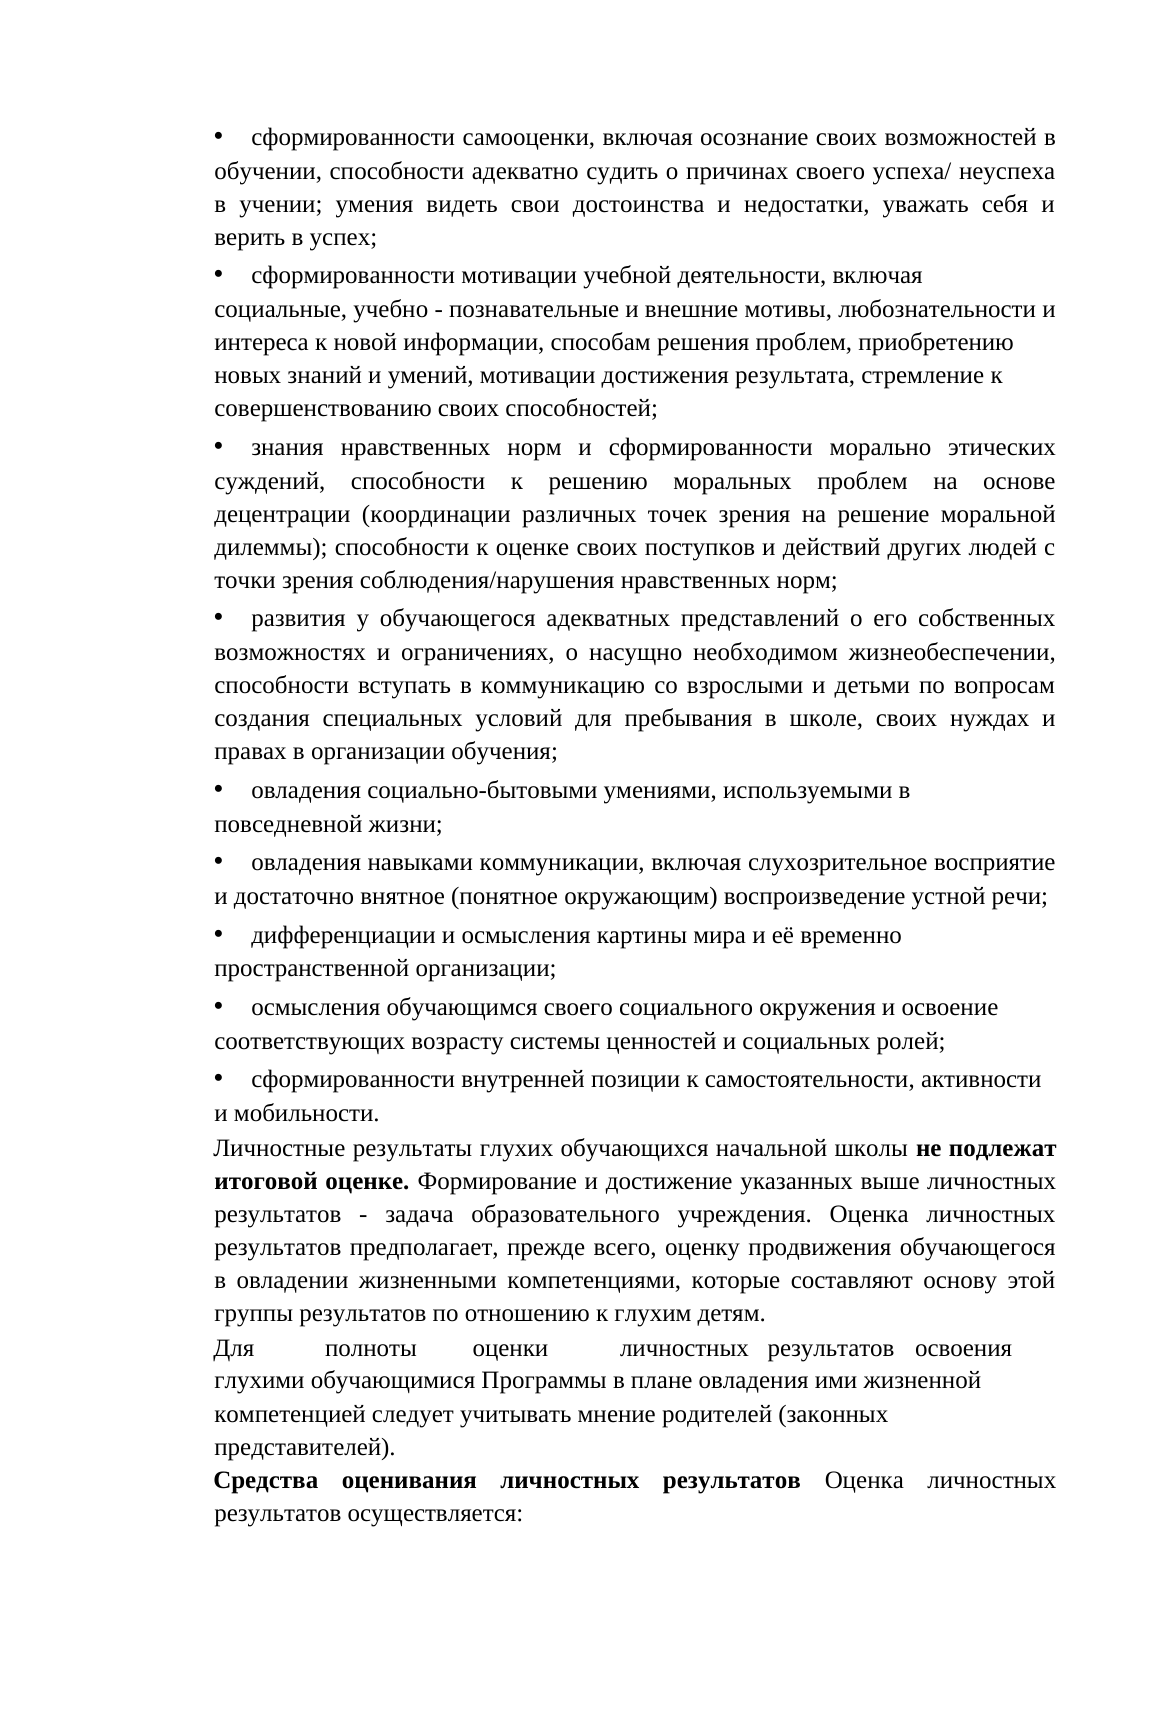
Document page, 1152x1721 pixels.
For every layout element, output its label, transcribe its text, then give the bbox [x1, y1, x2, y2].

text Личностные результаты глухих обучающихся начальной школы не подлежат итоговой оценке. Формирование и достижение указанных выше личностных результатов - задача образовательного учреждения. Оценка личностных результатов предполагает, прежде всего, оценку продвижения обучающегося в овладении жизненными компетенциями, которые составляют основу этой группы результатов по отношению к глухим детям. [213, 1133, 1056, 1327]
list овладения навыками коммуникации, включая слухозрительное восприятие и достаточно внятное (понятное окружающим) воспроизведение устной речи; [213, 843, 1056, 910]
list сформированности внутренней позиции к самостоятельности, активности и мобильности. [213, 1061, 1056, 1127]
text Средства оценивания личностных результатов Оценка личностных результатов осуществляется: [213, 1465, 1056, 1527]
list овладения социально-бытовыми умениями, используемыми в повседневной жизни; [213, 771, 1056, 837]
list развития у обучающегося адекватных представлений о его собственных возможностях и ограничениях, о насущно необходимом жизнеобеспечении, способности вступать в коммуникацию со взрослыми и детьми по вопросам создания специальных условий для пребывания в школе, своих нуждах и правах в организации обучения; [213, 599, 1056, 765]
list сформированности самооценки, включая осознание своих возможностей в обучении, способности адекватно судить о причинах своего успеха/ неуспеха в учении; умения видеть свои достоинства и недостатки, уважать себя и верить в успех; [213, 118, 1056, 251]
list знания нравственных норм и сформированности морально этических суждений, способности к решению моральных проблем на основе децентрации (координации различных точек зрения на решение моральной дилеммы); способности к оценке своих поступков и действий других людей с точки зрения соблюдения/нарушения нравственных норм; [213, 428, 1056, 594]
list дифференциации и осмысления картины мира и её временно пространственной организации; [213, 916, 1056, 982]
text Для полноты оценки личностных результатов освоения глухими обучающимися Программы в плане овладения ими жизненной компетенцией следует учитывать мнение родителей (законных представителей). [213, 1333, 1057, 1460]
list сформированности мотивации учебной деятельности, включая социальные, учебно - познавательные и внешние мотивы, любознательности и интереса к новой информации, способам решения проблем, приобретению новых знаний и умений, мотивации достижения результата, стремление к совершенствованию своих способностей; [213, 257, 1056, 422]
list осмысления обучающимся своего социального окружения и освоение соответствующих возрасту системы ценностей и социальных ролей; [213, 988, 1056, 1055]
